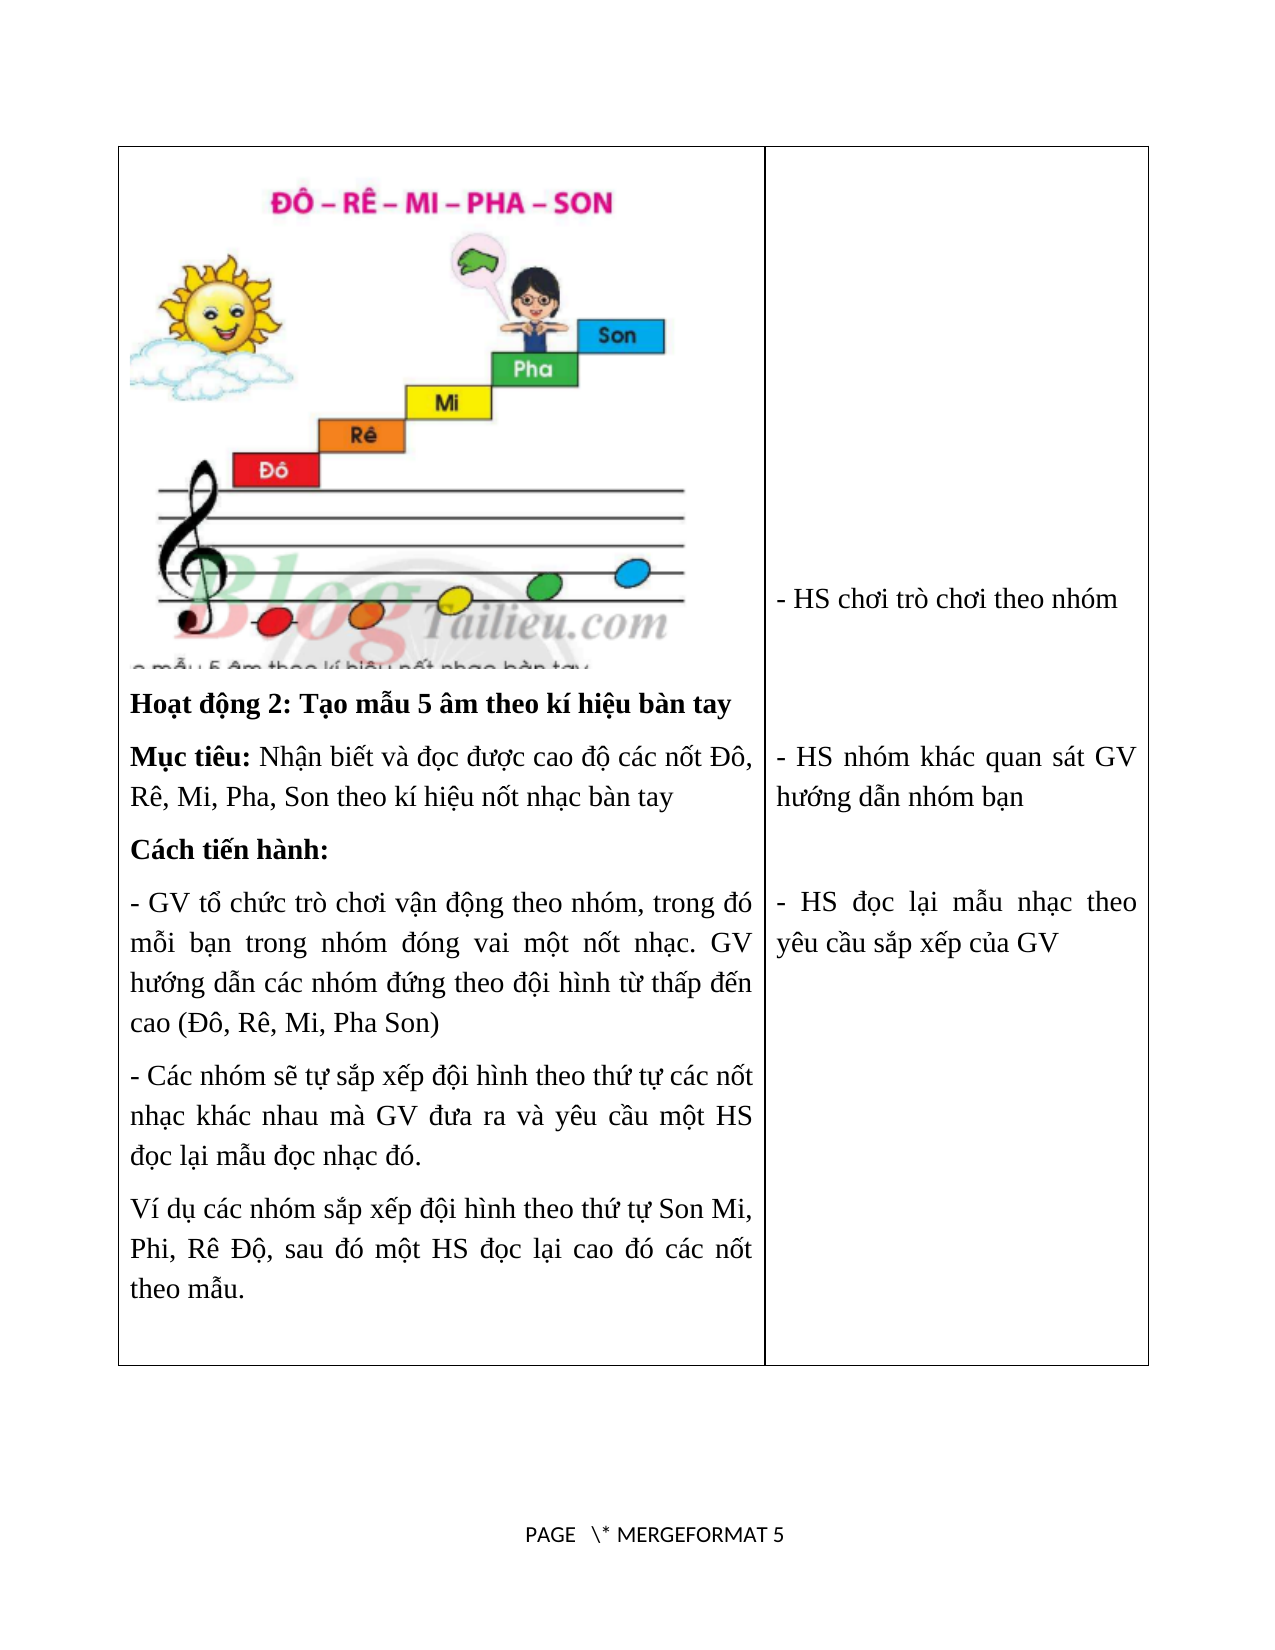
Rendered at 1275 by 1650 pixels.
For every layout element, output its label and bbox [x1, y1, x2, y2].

table_cell [766, 147, 1148, 1364]
table_cell [119, 147, 764, 1364]
picture [129, 159, 723, 669]
